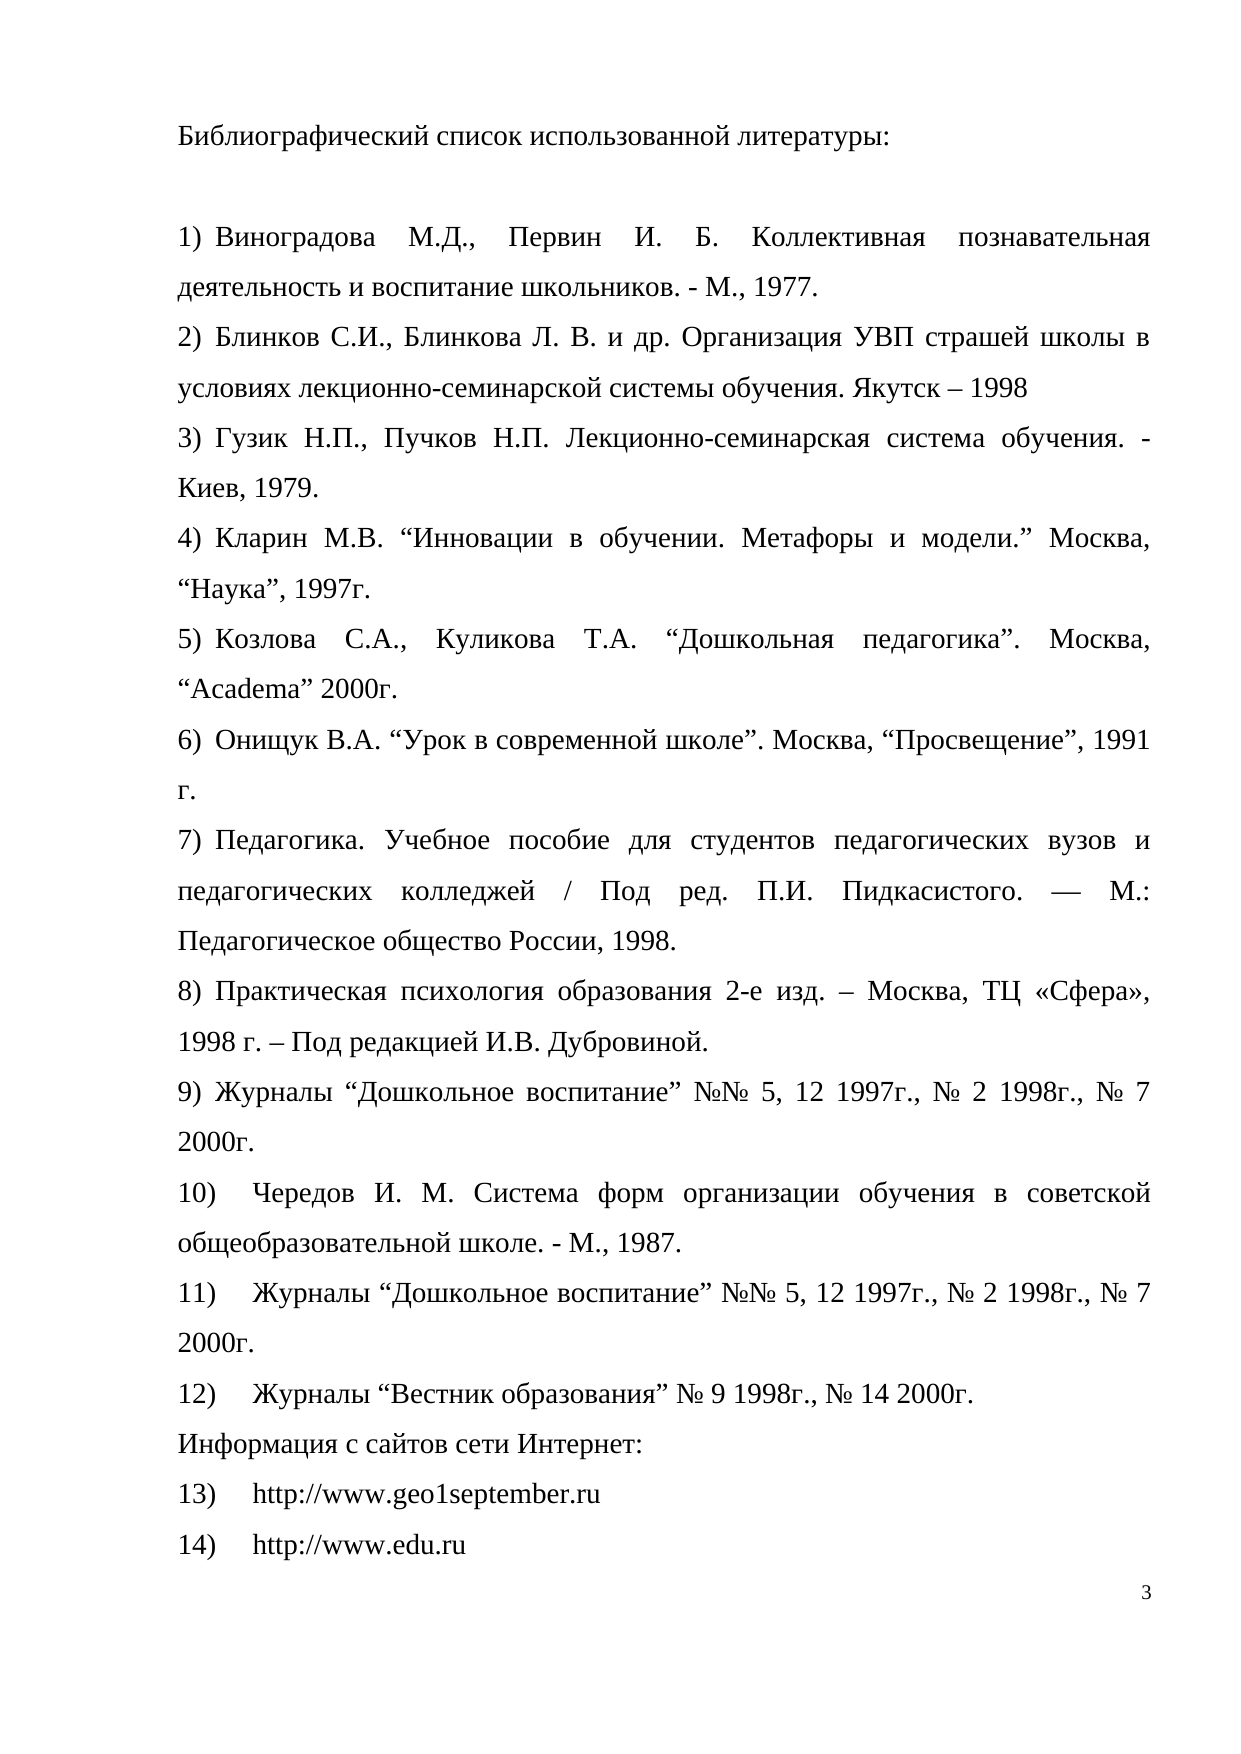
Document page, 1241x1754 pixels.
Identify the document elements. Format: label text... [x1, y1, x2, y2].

list Практическая психология образования 2-е изд. – Москва, ТЦ «Сфера», 1998 г. – Под редакцией И.В. Дубровиной. [177, 973, 1152, 1057]
list Журналы “Дошкольное воспитание” №№ 5, 12 1997г., № 2 1998г., № 7 2000г. [177, 1275, 1152, 1359]
list Чередов И. М. Система форм организации обучения в советской общеобразовательной школе. - М., 1987. [177, 1175, 1152, 1258]
list Педагогика. Учебное пособие для студентов педагогических вузов и педагогических колледжей / Под ред. П.И. Пидкасистого. — М.: Педагогическое общество России, 1998. [177, 822, 1152, 957]
list Блинков С.И., Блинкова Л. В. и др. Организация УВП страшей школы в условиях лекционно-семинарской системы обучения. Якутск – 1998 [177, 319, 1152, 403]
list Журналы “Дошкольное воспитание” №№ 5, 12 1997г., № 2 1998г., № 7 2000г. [177, 1074, 1152, 1158]
list Журналы “Вестник образования” № 9 1998г., № 14 2000г. [177, 1376, 1152, 1409]
list Онищук В.А. “Урок в современной школе”. Москва, “Просвещение”, 1991 г. [177, 722, 1152, 806]
list Козлова С.А., Куликова Т.А. “Дошкольная педагогика”. Москва, “Academa” 2000г. [177, 621, 1152, 705]
list Гузик Н.П., Пучков Н.П. Лекционно-семинарская система обучения. - Киев, 1979. [177, 420, 1152, 504]
text Информация с сайтов сети Интернет: [177, 1426, 1152, 1460]
list Виноградова М.Д., Первин И. Б. Коллективная познавательная деятельность и воспитание школьников. - М., 1977. [177, 219, 1152, 303]
text Библиографический список использованной литературы: [177, 118, 1152, 152]
list http://www.geo1september.ru [177, 1477, 1152, 1510]
list http://www.edu.ru [177, 1527, 1152, 1560]
list Кларин М.В. “Инновации в обучении. Метафоры и модели.” Москва, “Наука”, 1997г. [177, 521, 1152, 604]
